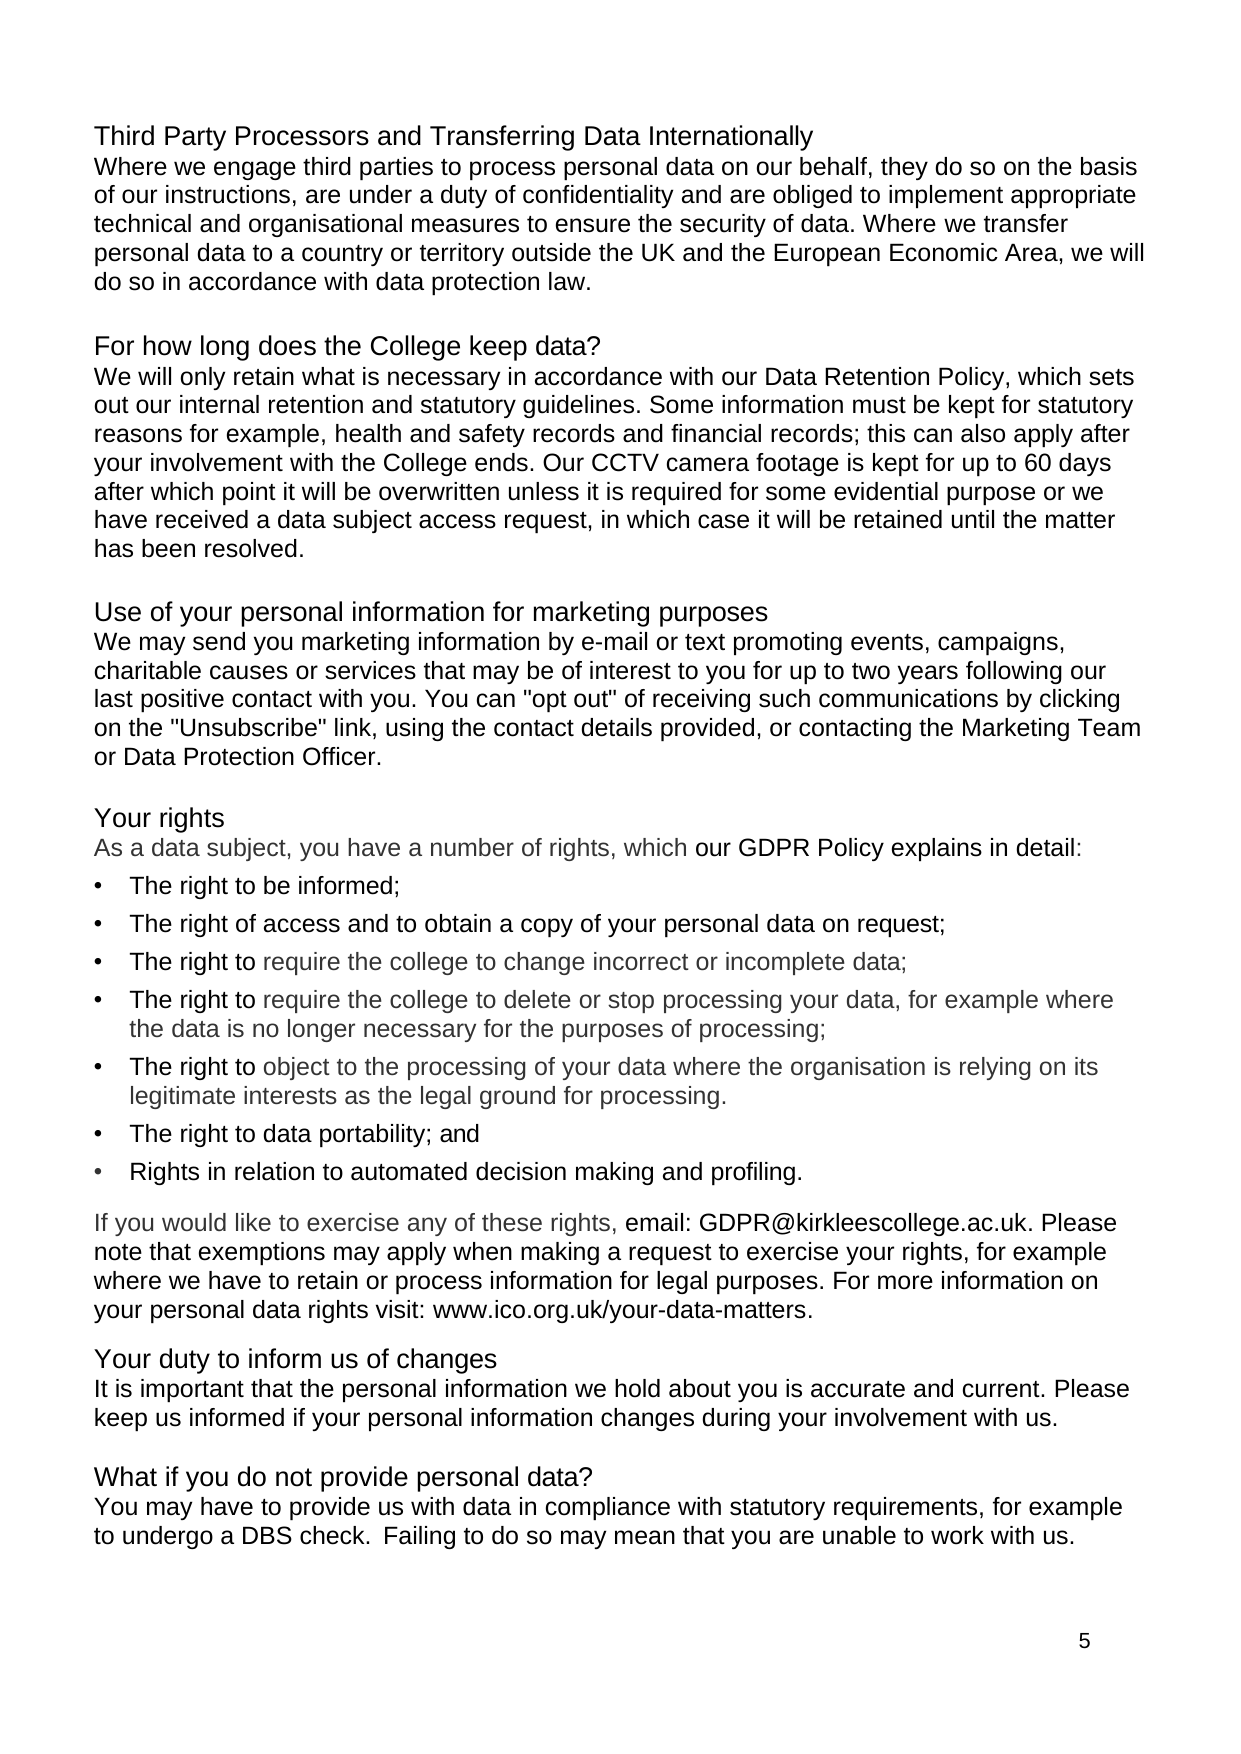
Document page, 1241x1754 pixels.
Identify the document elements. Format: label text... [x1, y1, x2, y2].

subtitle For how long does the College keep data? [94, 330, 1151, 362]
text If you would like to exercise any of these rights, email: GDPR@kirkleescollege.ac.uk. Please note that exemptions may apply when making a request to exercise your rights, for example where we have to retain or process information for legal purposes. For more information on your personal data rights visit: www.ico.org.uk/your-data-matters. [94, 1208, 1151, 1323]
text You may have to provide us with data in compliance with statutory requirements, for example to undergo a DBS check. Failing to do so may mean that you are unable to work with us. [94, 1492, 1151, 1550]
subtitle Your rights [94, 802, 1151, 833]
text Where we engage third parties to process personal data on our behalf, they do so on the basis of our instructions, are under a duty of confidentiality and are obliged to implement appropriate technical and organisational measures to ensure the security of data. Where we transfer personal data to a country or territory outside the UK and the European Economic Area, we will do so in accordance with data protection law. [94, 152, 1151, 295]
list The right to object to the processing of your data where the organisation is relying on its legitimate interests as the legal ground for processing. [94, 1052, 1151, 1109]
subtitle Third Party Processors and Transferring Data Internationally [94, 120, 1151, 152]
list Rights in relation to automated decision making and profiling. [94, 1157, 1151, 1186]
list The right to require the college to change incorrect or incomplete data; [94, 947, 1151, 976]
list The right to be informed; [94, 871, 1151, 900]
text As a data subject, you have a number of rights, which our GDPR Policy explains in detail: [94, 833, 1151, 862]
subtitle Use of your personal information for marketing purposes [94, 596, 1151, 627]
text We may send you marketing information by e-mail or text promoting events, campaigns, charitable causes or services that may be of interest to you for up to two years following our last positive contact with you. You can "opt out" of receiving such communications by clicking on the "Unsubscribe" link, using the contact details provided, or contacting the Marketing Team or Data Protection Officer. [94, 627, 1151, 771]
text It is important that the personal information we hold about you is accurate and current. Please keep us informed if your personal information changes during your involvement with us. [94, 1374, 1151, 1432]
text We will only retain what is necessary in accordance with our Data Retention Policy, which sets out our internal retention and statutory guidelines. Some information must be kept for statutory reasons for example, health and safety records and financial records; this can also apply after your involvement with the College ends. Our CCTV camera footage is kept for up to 60 days after which point it will be overwritten unless it is required for some evidential purpose or we have received a data subject access request, in which case it will be retained until the matter has been resolved. [94, 362, 1151, 563]
list The right to data portability; and [94, 1119, 1151, 1148]
subtitle Your duty to inform us of changes [94, 1343, 1151, 1374]
list The right of access and to obtain a copy of your personal data on request; [94, 909, 1151, 938]
list The right to require the college to delete or stop processing your data, for example where the data is no longer necessary for the purposes of processing; [94, 985, 1151, 1043]
subtitle What if you do not provide personal data? [94, 1461, 1151, 1492]
